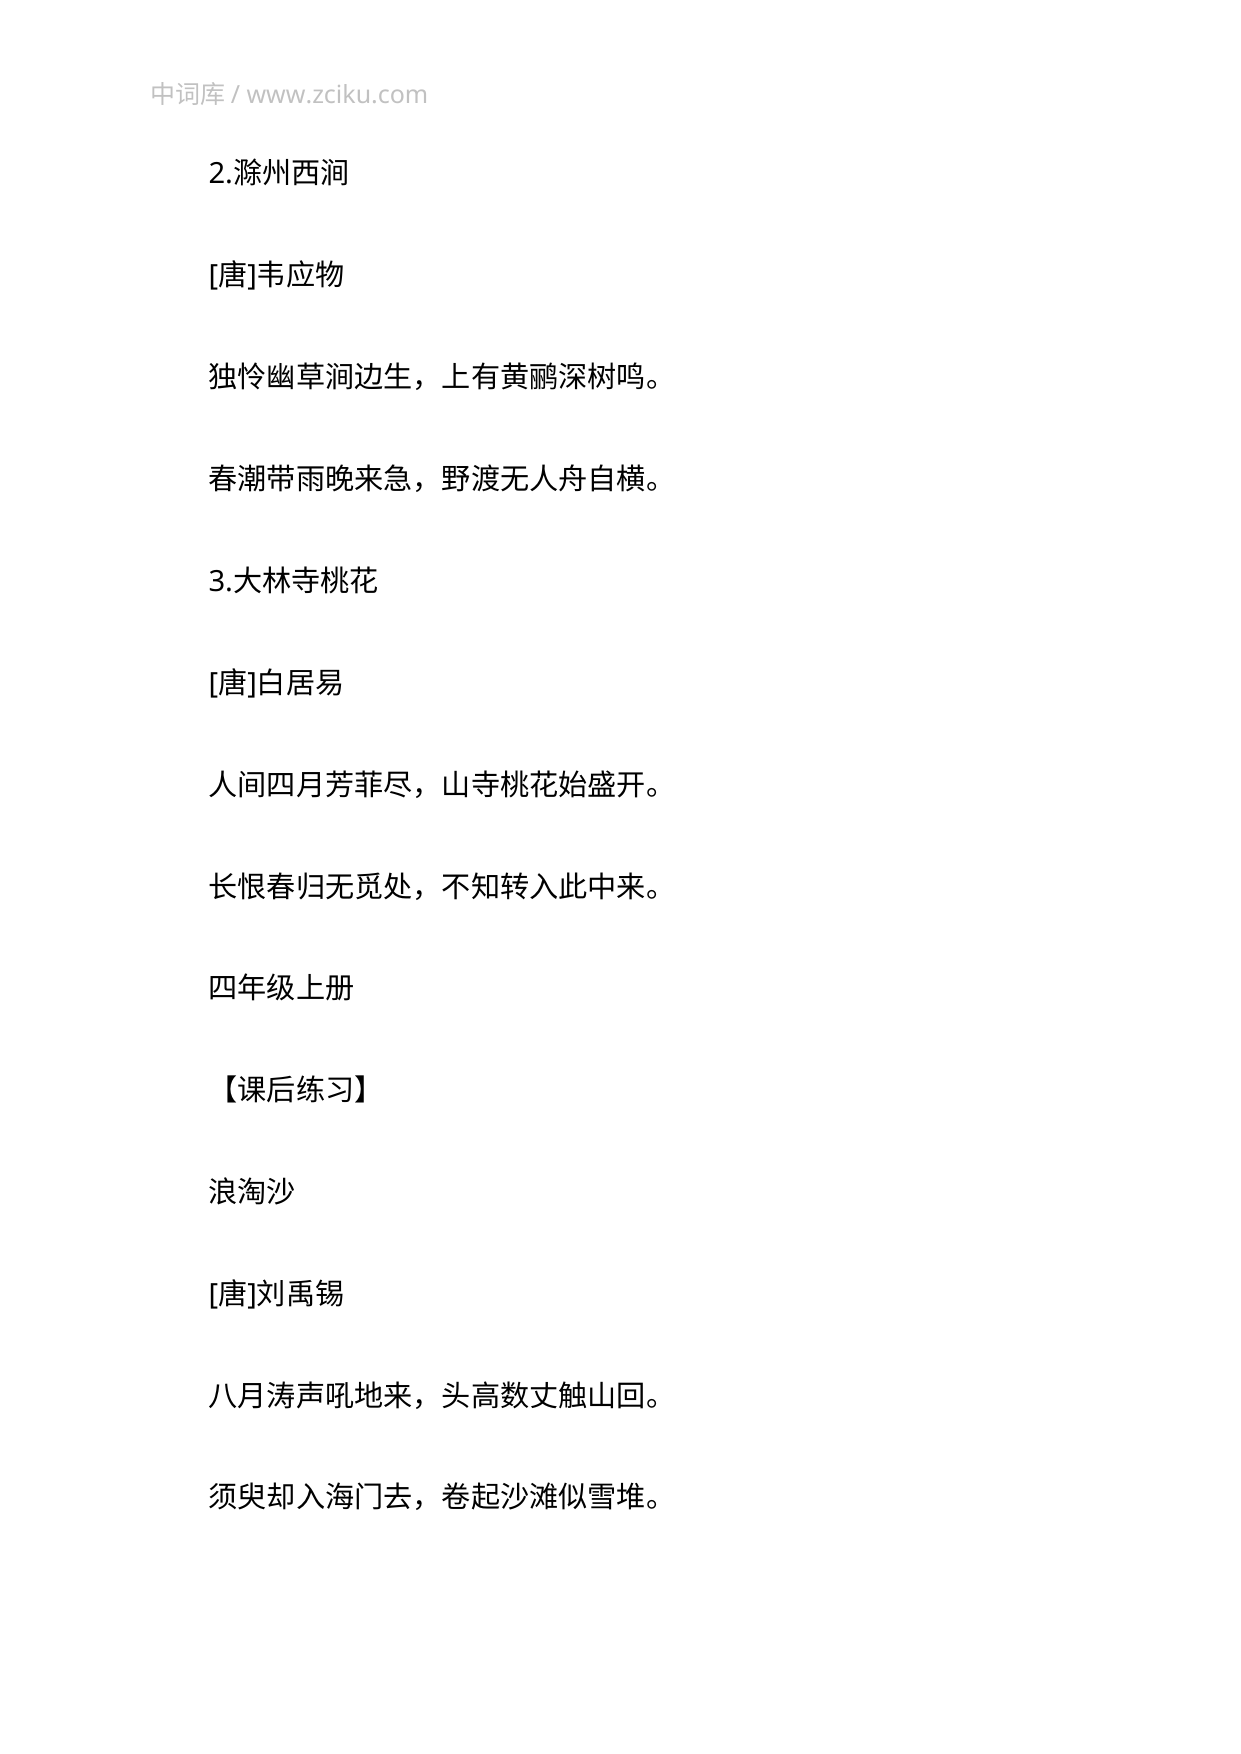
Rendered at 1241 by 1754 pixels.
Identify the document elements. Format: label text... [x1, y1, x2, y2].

text 四年级上册 [150, 965, 1090, 1007]
text 【课后练习】 [150, 1067, 1090, 1109]
text 独怜幽草涧边生，上有黄鹂深树鸣。 [150, 354, 1090, 396]
text [唐]白居易 [150, 659, 1090, 702]
text 须臾却入海门去，卷起沙滩似雪堆。 [150, 1474, 1090, 1516]
text 人间四月芳菲尽，山寺桃花始盛开。 [150, 761, 1090, 804]
text 2.滁州西涧 [150, 150, 1090, 192]
text 浪淘沙 [150, 1168, 1090, 1211]
text 长恨春归无觅处，不知转入此中来。 [150, 863, 1090, 906]
text 八月涛声吼地来，头高数丈触山回。 [150, 1372, 1090, 1414]
text [唐]韦应物 [150, 252, 1090, 294]
text 3.大林寺桃花 [150, 557, 1090, 600]
text 春潮带雨晚来急，野渡无人舟自横。 [150, 456, 1090, 498]
text [唐]刘禹锡 [150, 1270, 1090, 1313]
